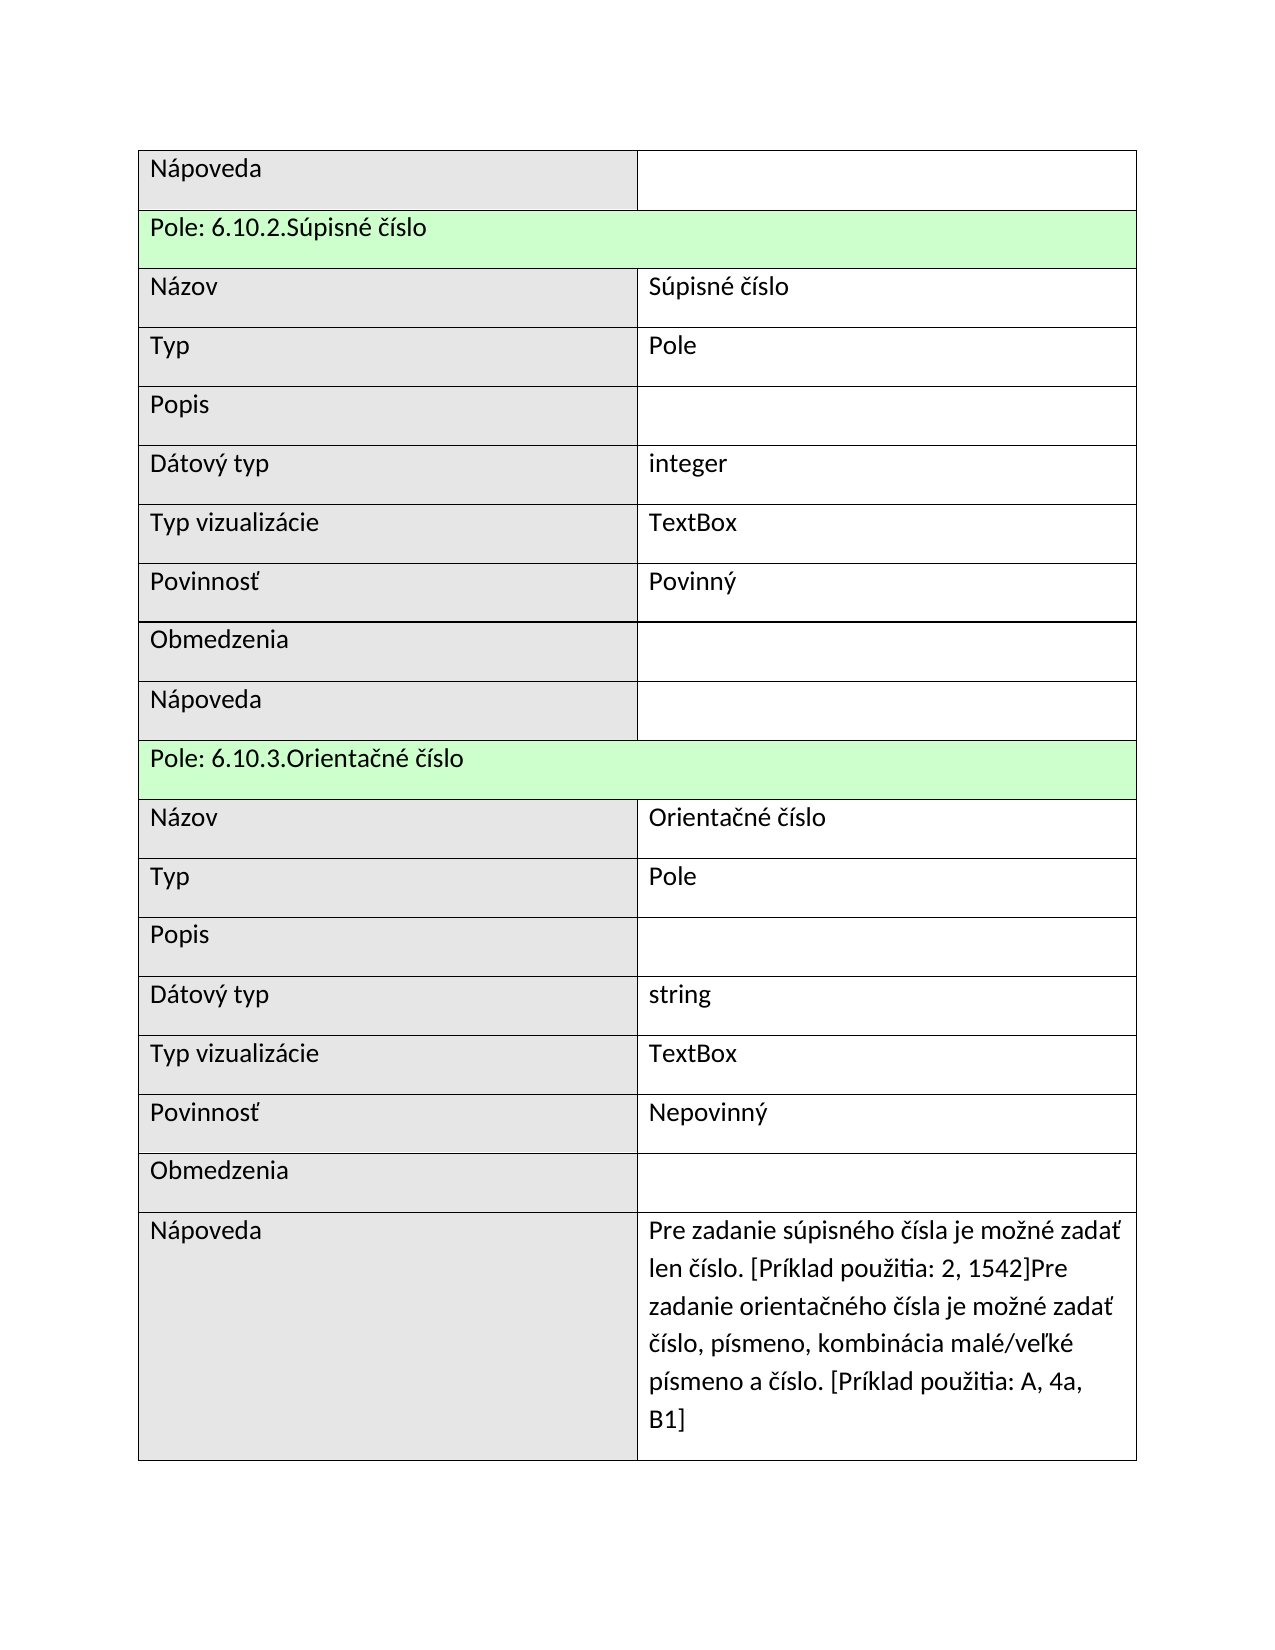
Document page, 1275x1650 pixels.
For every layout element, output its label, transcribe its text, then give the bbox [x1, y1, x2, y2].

table_cell [638, 1154, 1136, 1212]
table_cell Povinnosť [139, 564, 637, 621]
table_cell Názov [139, 269, 637, 327]
table_cell [638, 918, 1136, 976]
table_cell Povinnosť [139, 1095, 637, 1152]
table_cell string [638, 977, 1136, 1035]
table_cell Dátový typ [139, 977, 637, 1035]
table_cell [638, 387, 1136, 445]
table_cell Pole [638, 328, 1136, 386]
table_cell Nápoveda [139, 151, 637, 209]
table_cell Typ vizualizácie [139, 505, 637, 563]
table_cell Typ [139, 859, 637, 917]
table_cell Obmedzenia [139, 1154, 637, 1212]
table_cell [638, 623, 1136, 681]
table_cell Orientačné číslo [638, 800, 1136, 858]
table_cell Povinný [638, 564, 1136, 621]
table_cell Nepovinný [638, 1095, 1136, 1152]
table_cell Pole [638, 859, 1136, 917]
table_cell [638, 151, 1136, 209]
table_cell Pre zadanie súpisného čísla je možné zadať len číslo. [Príklad použitia: 2, 1542]Pre zadanie orientačného čísla je možné zadať číslo, písmeno, kombinácia malé/veľké písmeno a číslo. [Príklad použitia: A, 4a, B1] [638, 1213, 1136, 1460]
table_cell Nápoveda [139, 682, 637, 740]
table_cell Názov [139, 800, 637, 858]
table_cell [638, 682, 1136, 740]
table_cell Pole: 6.10.2.Súpisné číslo [139, 211, 1136, 268]
table_cell Obmedzenia [139, 623, 637, 681]
table_cell Nápoveda [139, 1213, 637, 1460]
table_cell TextBox [638, 1036, 1136, 1094]
table_cell Dátový typ [139, 446, 637, 504]
table_cell Typ vizualizácie [139, 1036, 637, 1094]
table_cell Typ [139, 328, 637, 386]
table_cell Popis [139, 918, 637, 976]
table_cell integer [638, 446, 1136, 504]
table_cell Pole: 6.10.3.Orientačné číslo [139, 741, 1136, 799]
table_cell Popis [139, 387, 637, 445]
table_cell TextBox [638, 505, 1136, 563]
table_cell Súpisné číslo [638, 269, 1136, 327]
